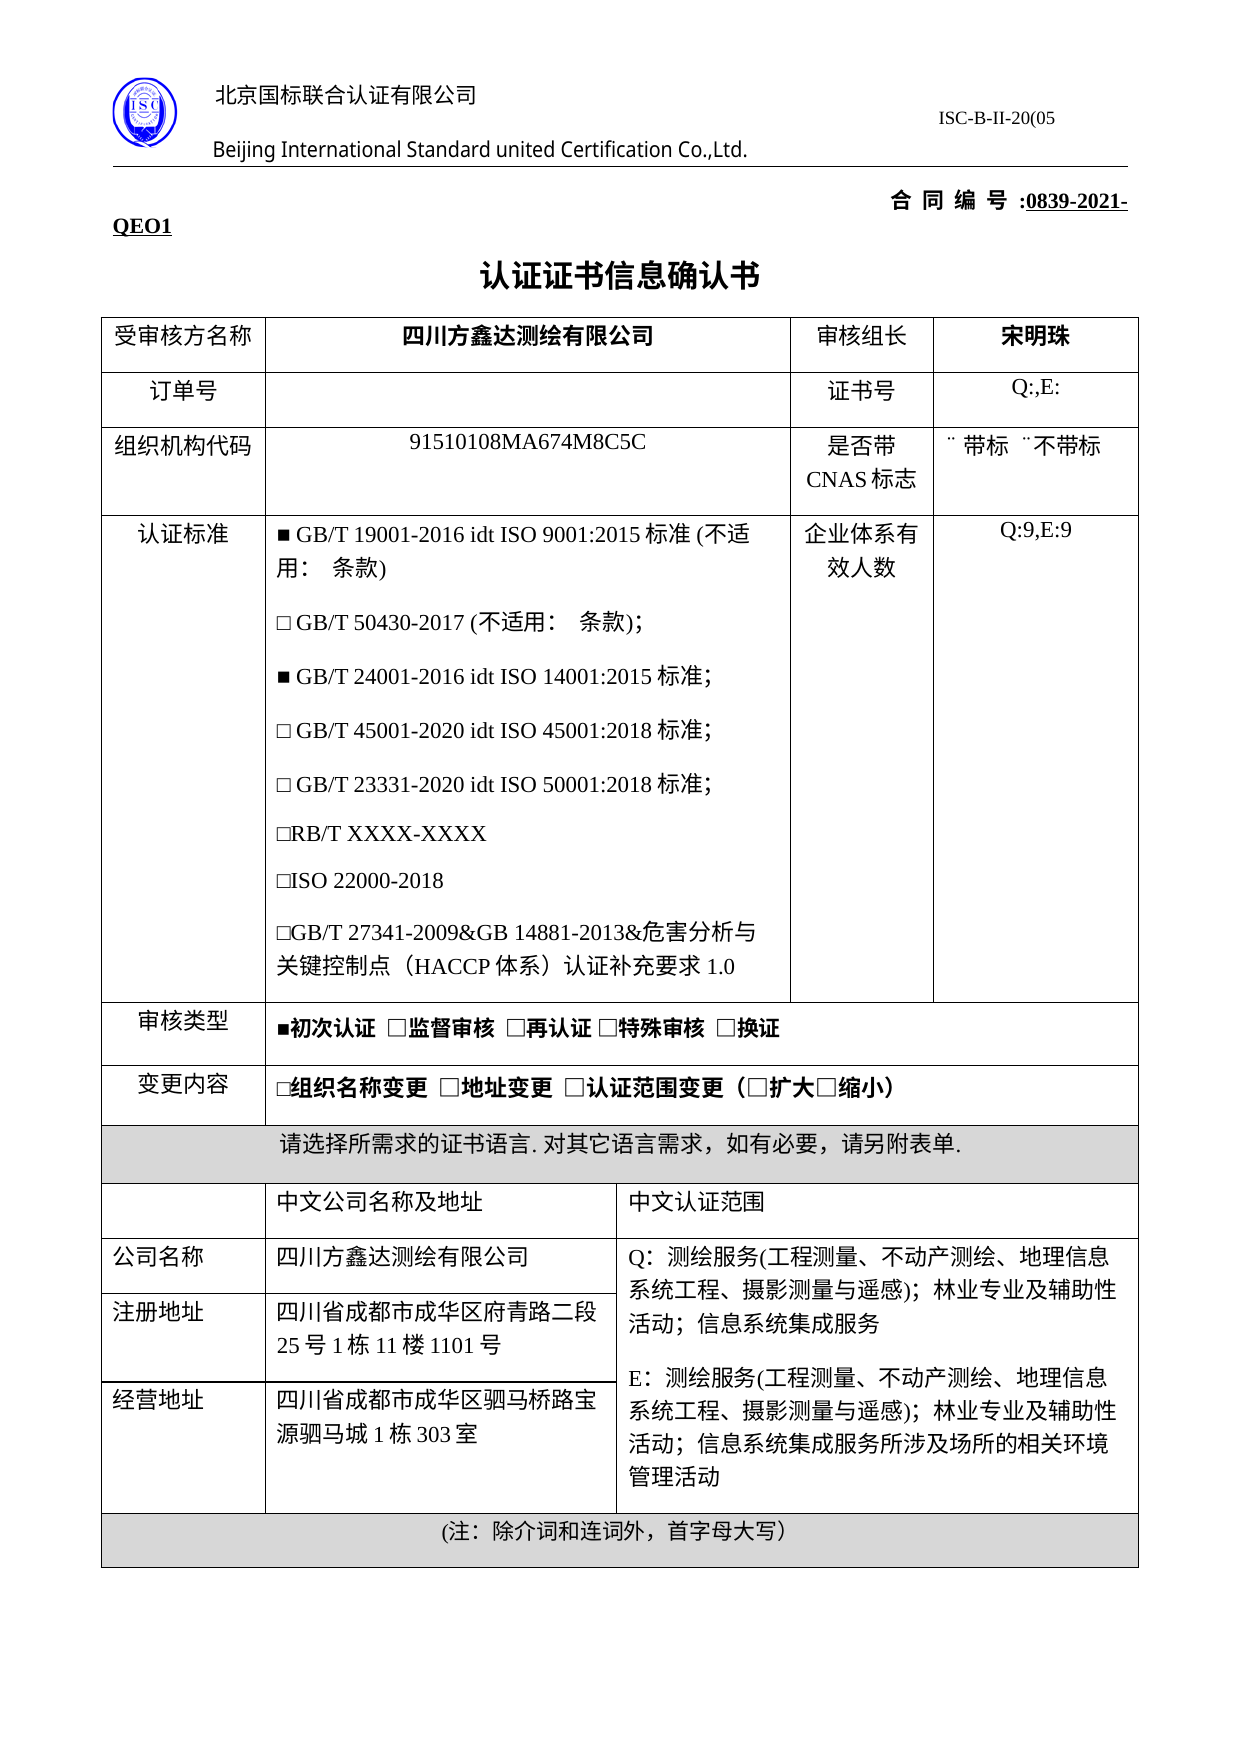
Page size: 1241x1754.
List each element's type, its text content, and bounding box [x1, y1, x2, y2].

table_cell (注：除介词和连词外，首字母大写） [102, 1514, 1138, 1567]
picture [112, 77, 180, 146]
text 合同编号:0839-2021-QEO1 [112, 188, 1128, 238]
table_cell 企业体系有效人数 [791, 516, 933, 1002]
table_cell Q:,E: [934, 373, 1138, 427]
table_cell ■初次认证 □监督审核 □再认证 □特殊审核 □换证 [266, 1003, 1138, 1065]
table_header 受审核方名称 [102, 318, 265, 372]
table_cell Q：测绘服务(工程测量、不动产测绘、地理信息系统工程、摄影测量与遥感)；林业专业及辅助性活动；信息系统集成服务 E：测绘服务(工程测量、不动产测绘、地理信息系统工程、摄影测量与遥感)；林业专业及辅助性活动；信息系统集成服务所涉及场所的相关环境管理活动 [617, 1239, 1138, 1513]
table_cell 注册地址 [102, 1294, 265, 1381]
table_cell 四川省成都市成华区府青路二段25号1栋11楼1101号 [266, 1294, 616, 1381]
table_cell 认证标准 [102, 516, 265, 1002]
table_cell 订单号 [102, 373, 265, 427]
table_cell [102, 1184, 265, 1238]
table_cell ■ GB/T 19001-2016 idt ISO 9001:2015标准 (不适用： 条款) □ GB/T 50430-2017 (不适用： 条款)； ■ GB/T 24001-2016 idt ISO 14001:2015标准； □ GB/T 45001-2020 idt ISO 45001:2018标准； □ GB/T 23331-2020 idt ISO 50001:2018标准； □RB/T XXXX-XXXX □ISO 22000-2018 □GB/T 27341-2009&GB 14881-2013&危害分析与关键控制点（HACCP体系）认证补充要求 1.0 [266, 516, 790, 1002]
table_cell 中文公司名称及地址 [266, 1184, 616, 1238]
table_header 审核组长 [791, 318, 933, 372]
table_cell 组织机构代码 [102, 428, 265, 515]
table_cell 四川方鑫达测绘有限公司 [266, 1239, 616, 1293]
table_cell Q:9,E:9 [934, 516, 1138, 1002]
table_cell 经营地址 [102, 1383, 265, 1513]
table_cell ¨ 带标 ¨不带标 [934, 428, 1138, 515]
table_cell 是否带CNAS标志 [791, 428, 933, 515]
text 认证证书信息确认书 [112, 251, 1128, 296]
table_cell 公司名称 [102, 1239, 265, 1293]
table_cell [266, 373, 790, 427]
table_cell 91510108MA674M8C5C [266, 428, 790, 515]
table_cell 四川省成都市成华区驷马桥路宝源驷马城1栋303室 [266, 1383, 616, 1513]
table_cell 审核类型 [102, 1003, 265, 1065]
table_cell 请选择所需求的证书语言. 对其它语言需求，如有必要，请另附表单. [102, 1126, 1138, 1183]
table_cell □组织名称变更 □地址变更 □认证范围变更（□扩大□缩小） [266, 1066, 1138, 1124]
table_header 宋明珠 [934, 318, 1138, 372]
table_cell 变更内容 [102, 1066, 265, 1124]
table_cell 中文认证范围 [617, 1184, 1138, 1238]
table_cell 证书号 [791, 373, 933, 427]
table_header 四川方鑫达测绘有限公司 [266, 318, 790, 372]
